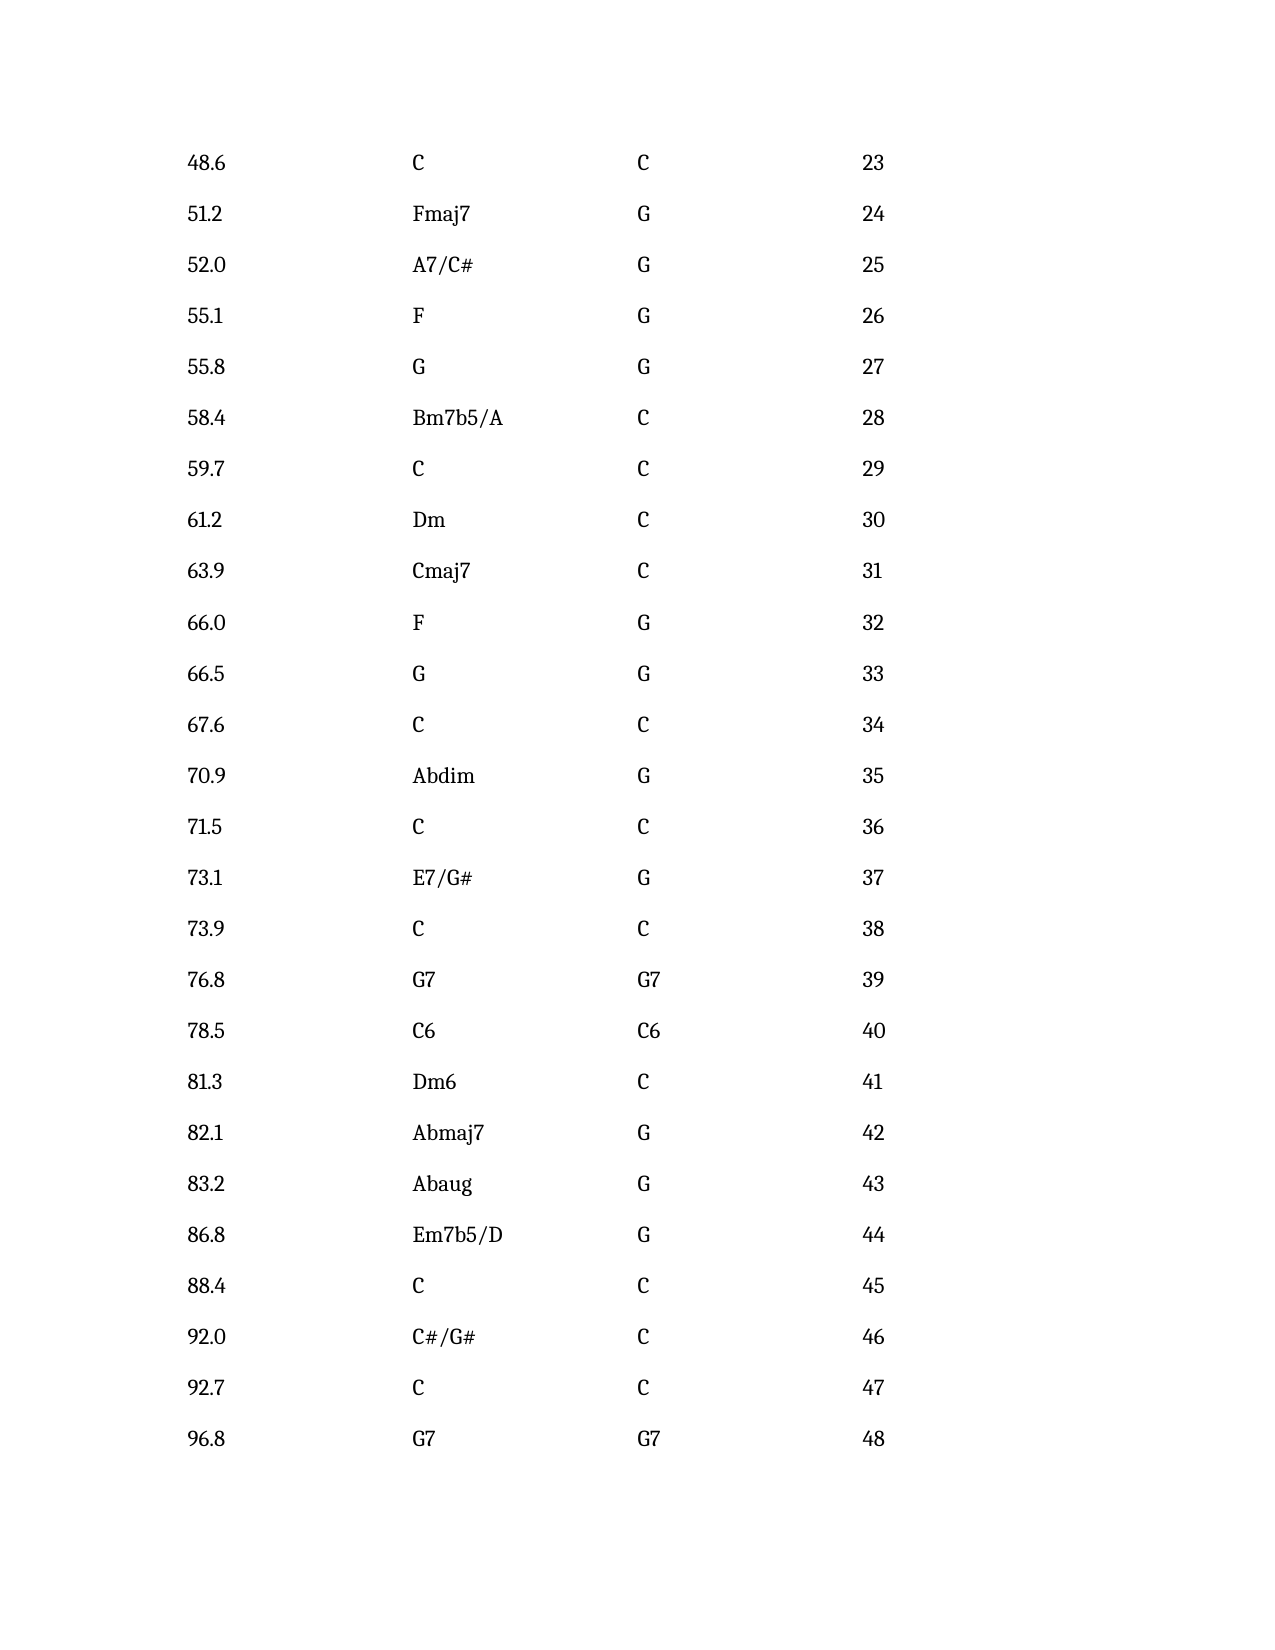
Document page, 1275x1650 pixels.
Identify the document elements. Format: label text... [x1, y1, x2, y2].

table_cell G [626, 303, 851, 354]
table_cell G [626, 354, 851, 405]
table_cell 86.8 [176, 1222, 401, 1273]
table_cell G [626, 660, 851, 711]
table_cell C [401, 1273, 626, 1324]
table_cell G7 [401, 967, 626, 1018]
table_cell 41 [851, 1069, 1076, 1120]
table_cell Abaug [401, 1171, 626, 1222]
table_cell 71.5 [176, 814, 401, 864]
table_cell 55.1 [176, 303, 401, 354]
table_cell Dm [401, 507, 626, 558]
table_cell 45 [851, 1273, 1076, 1324]
table_cell G [626, 1120, 851, 1171]
table_cell 38 [851, 916, 1076, 967]
table_cell 42 [851, 1120, 1076, 1171]
table_cell Abmaj7 [401, 1120, 626, 1171]
table_cell C [626, 711, 851, 762]
table_cell C [626, 916, 851, 967]
table_cell 25 [851, 252, 1076, 303]
table_cell 29 [851, 456, 1076, 507]
table_cell 73.9 [176, 916, 401, 967]
table_cell C [401, 150, 626, 201]
table_cell Em7b5/D [401, 1222, 626, 1273]
table_cell 26 [851, 303, 1076, 354]
table_cell 52.0 [176, 252, 401, 303]
table_cell 83.2 [176, 1171, 401, 1222]
table_cell 92.7 [176, 1375, 401, 1426]
table_cell 23 [851, 150, 1076, 201]
table_cell Bm7b5/A [401, 405, 626, 456]
table_cell Cmaj7 [401, 558, 626, 609]
table_cell 63.9 [176, 558, 401, 609]
table_cell C [626, 814, 851, 864]
table_cell 61.2 [176, 507, 401, 558]
table_cell C [401, 711, 626, 762]
table_cell 67.6 [176, 711, 401, 762]
table_cell C [626, 1273, 851, 1324]
table_cell Fmaj7 [401, 201, 626, 252]
table_cell G [626, 763, 851, 813]
table_cell 81.3 [176, 1069, 401, 1120]
table_cell 35 [851, 763, 1076, 813]
table_cell 43 [851, 1171, 1076, 1222]
table_cell 31 [851, 558, 1076, 609]
table_cell 59.7 [176, 456, 401, 507]
table_cell 37 [851, 865, 1076, 916]
table_cell 88.4 [176, 1273, 401, 1324]
table_cell 70.9 [176, 763, 401, 813]
table_cell G [626, 865, 851, 916]
table_cell 51.2 [176, 201, 401, 252]
table_cell 27 [851, 354, 1076, 405]
table_cell F [401, 609, 626, 660]
table_cell G7 [626, 1426, 851, 1477]
table_cell G [626, 609, 851, 660]
table_cell 28 [851, 405, 1076, 456]
table_cell G [626, 252, 851, 303]
table_cell A7/C# [401, 252, 626, 303]
table_cell 40 [851, 1018, 1076, 1069]
table_cell 36 [851, 814, 1076, 864]
table_cell 46 [851, 1324, 1076, 1375]
table_cell 48 [851, 1426, 1076, 1477]
table_cell 55.8 [176, 354, 401, 405]
table_cell 66.0 [176, 609, 401, 660]
table_cell C [401, 814, 626, 864]
table_cell C [626, 558, 851, 609]
table_cell 24 [851, 201, 1076, 252]
table_cell 96.8 [176, 1426, 401, 1477]
table_cell 34 [851, 711, 1076, 762]
table_cell C [626, 456, 851, 507]
table_cell 47 [851, 1375, 1076, 1426]
table_cell Abdim [401, 763, 626, 813]
table_cell C [626, 405, 851, 456]
table_cell 76.8 [176, 967, 401, 1018]
table_cell 30 [851, 507, 1076, 558]
table_cell F [401, 303, 626, 354]
table_cell 66.5 [176, 660, 401, 711]
table_cell G [626, 1171, 851, 1222]
table_cell C6 [401, 1018, 626, 1069]
table_cell C [626, 1375, 851, 1426]
table_cell 39 [851, 967, 1076, 1018]
table_cell C [626, 1324, 851, 1375]
table_cell C [626, 150, 851, 201]
table_cell E7/G# [401, 865, 626, 916]
table_cell G [401, 354, 626, 405]
table_cell 33 [851, 660, 1076, 711]
table_cell C [626, 507, 851, 558]
table_cell C#/G# [401, 1324, 626, 1375]
table_cell 73.1 [176, 865, 401, 916]
table_cell 92.0 [176, 1324, 401, 1375]
table_cell 44 [851, 1222, 1076, 1273]
table_cell C [401, 916, 626, 967]
table_cell 32 [851, 609, 1076, 660]
table_cell C [401, 1375, 626, 1426]
table_cell 78.5 [176, 1018, 401, 1069]
table_cell G7 [401, 1426, 626, 1477]
table_cell C [401, 456, 626, 507]
table_cell 58.4 [176, 405, 401, 456]
table_cell G [626, 201, 851, 252]
table_cell C6 [626, 1018, 851, 1069]
table_cell Dm6 [401, 1069, 626, 1120]
table_cell G7 [626, 967, 851, 1018]
table_cell 82.1 [176, 1120, 401, 1171]
table_cell 48.6 [176, 150, 401, 201]
table_cell C [626, 1069, 851, 1120]
table_cell G [401, 660, 626, 711]
table_cell G [626, 1222, 851, 1273]
